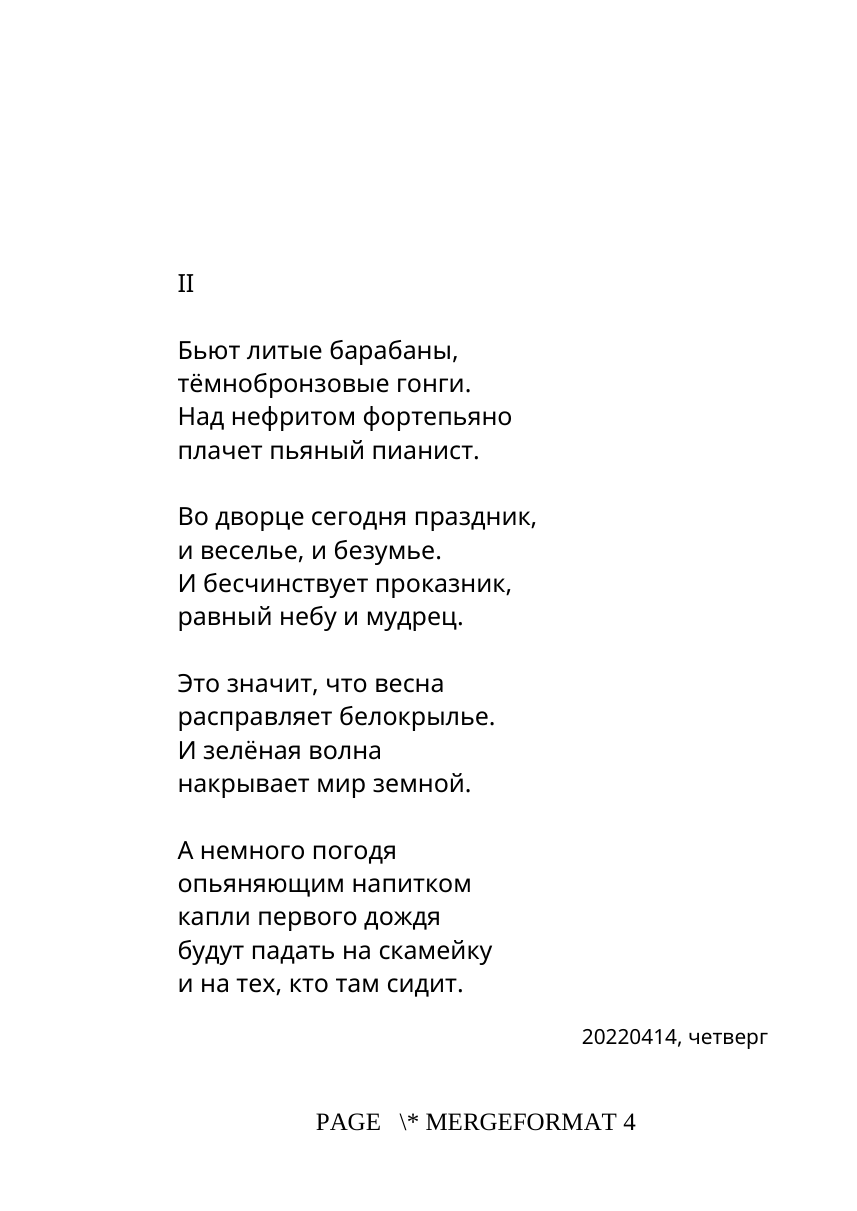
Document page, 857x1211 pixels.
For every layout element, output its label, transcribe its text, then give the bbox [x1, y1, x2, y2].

text и на тех, кто там сидит. [177, 966, 768, 999]
text II [177, 266, 768, 299]
text И бесчинствует проказник, [177, 566, 768, 599]
text 20220414, четверг [177, 1024, 768, 1049]
text накрывает мир земной. [177, 766, 768, 799]
text опьяняющим напитком [177, 866, 768, 899]
text А немного погодя [177, 832, 768, 866]
text расправляет белокрылье. [177, 699, 768, 732]
text равный небу и мудрец. [177, 599, 768, 632]
text будут падать на скамейку [177, 932, 768, 966]
text Бьют литые барабаны, [177, 332, 768, 366]
text Во дворце сегодня праздник, [177, 499, 768, 532]
text капли первого дождя [177, 899, 768, 932]
text И зелёная волна [177, 732, 768, 766]
text Над нефритом фортепьяно [177, 399, 768, 432]
text и веселье, и безумье. [177, 532, 768, 566]
text тёмнобронзовые гонги. [177, 366, 768, 399]
text Это значит, что весна [177, 666, 768, 699]
text плачет пьяный пианист. [177, 432, 768, 466]
